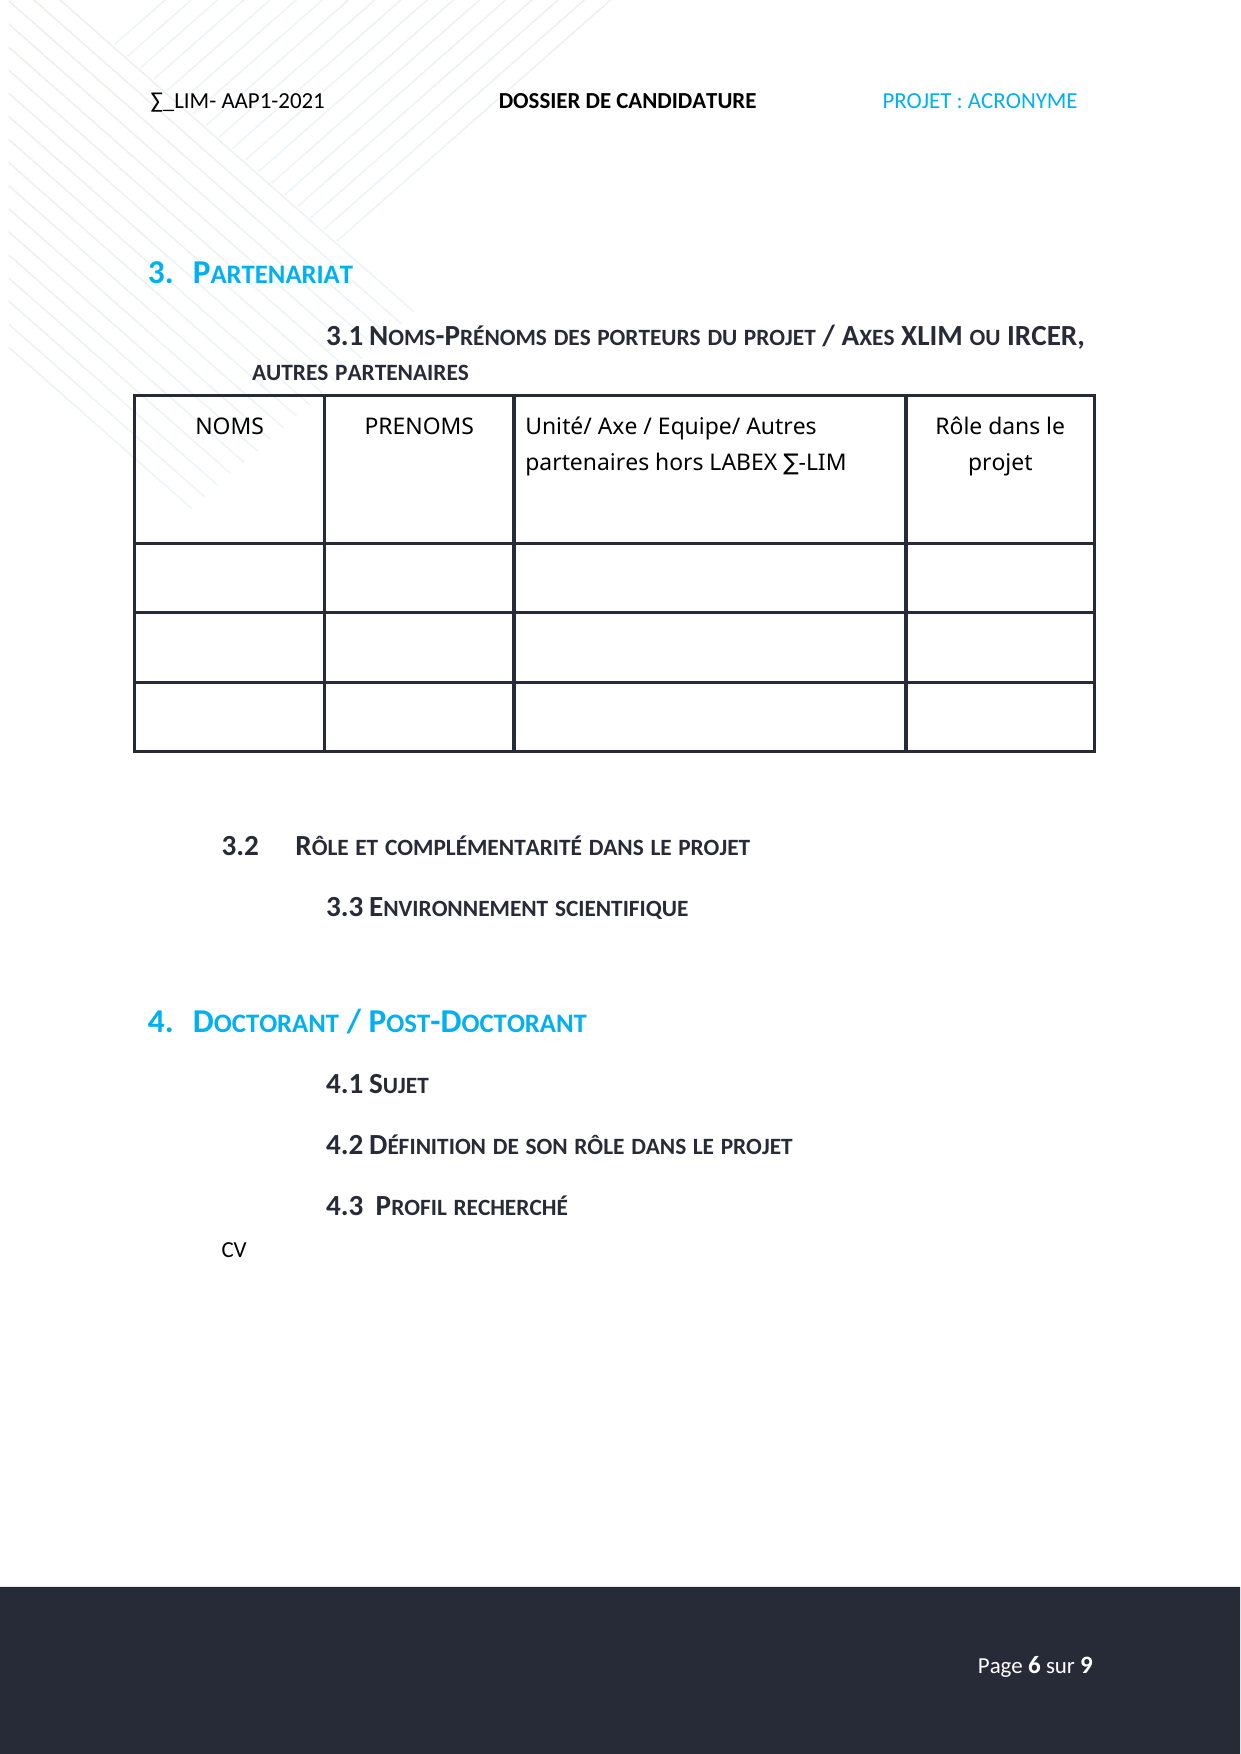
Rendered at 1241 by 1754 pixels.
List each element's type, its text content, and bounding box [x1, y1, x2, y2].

table_cell [908, 684, 1093, 750]
table_cell [136, 684, 323, 750]
table_header Rôle dans le projet [908, 397, 1093, 542]
table_cell [516, 614, 904, 681]
subtitle Rôle et complémentarité dans le projet [148, 827, 1093, 863]
table_cell [326, 545, 512, 611]
table_header NOMS [136, 397, 323, 542]
table_header PRENOMS [326, 397, 512, 542]
subtitle Noms-Prénoms des porteurs du projet / Axes XLIM ou IRCER, autres partenaires [252, 317, 1093, 388]
table_cell [908, 545, 1093, 611]
subtitle Environnement scientifique [252, 888, 1093, 924]
table_cell [516, 684, 904, 750]
table_cell [908, 614, 1093, 681]
subtitle Définition de son rôle dans le projet [252, 1126, 1093, 1162]
table_cell [136, 545, 323, 611]
table_header Unité/ Axe / Equipe/ Autres partenaires hors LABEX ∑-LIM [516, 397, 904, 542]
subtitle Doctorant / Post-Doctorant [148, 999, 1093, 1040]
text CV [148, 1235, 1093, 1263]
subtitle Sujet [252, 1065, 1093, 1101]
table_cell [516, 545, 904, 611]
table_cell [326, 684, 512, 750]
table_cell [326, 614, 512, 681]
picture [0, 0, 777, 601]
subtitle Partenariat [148, 251, 1093, 292]
table_cell [136, 614, 323, 681]
subtitle Profil recherché [252, 1187, 1093, 1222]
